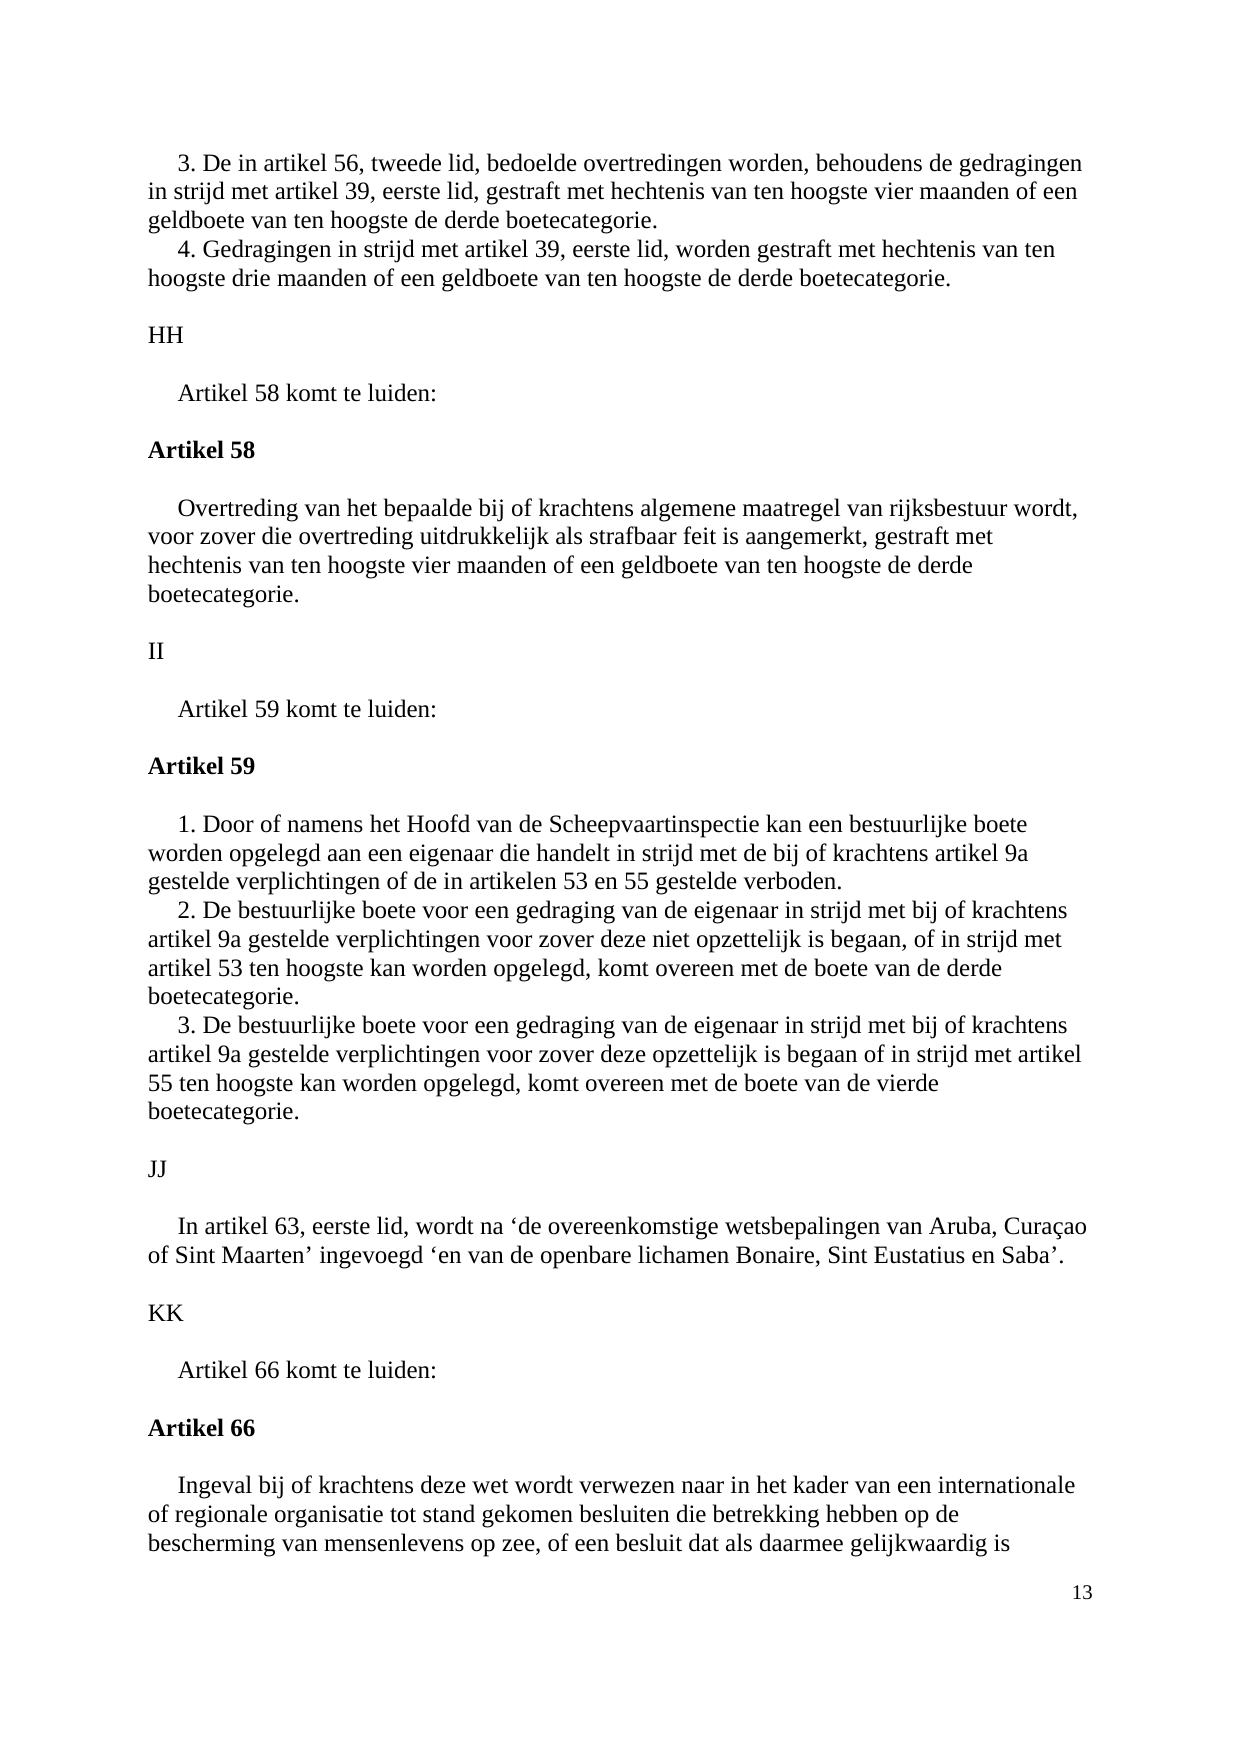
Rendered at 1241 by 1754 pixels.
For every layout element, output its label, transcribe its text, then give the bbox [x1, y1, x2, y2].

text HH [148, 320, 1093, 349]
text II [148, 636, 1093, 665]
text 4. Gedragingen in strijd met artikel 39, eerste lid, worden gestraft met hechtenis van ten hoogste drie maanden of een geldboete van ten hoogste de derde boetecategorie. [148, 234, 1093, 291]
text Overtreding van het bepaalde bij of krachtens algemene maatregel van rijksbestuur wordt, voor zover die overtreding uitdrukkelijk als strafbaar feit is aangemerkt, gestraft met hechtenis van ten hoogste vier maanden of een geldboete van ten hoogste de derde boetecategorie. [148, 493, 1093, 608]
text Artikel 59 [148, 751, 1093, 780]
text 3. De in artikel 56, tweede lid, bedoelde overtredingen worden, behoudens de gedragingen in strijd met artikel 39, eerste lid, gestraft met hechtenis van ten hoogste vier maanden of een geldboete van ten hoogste de derde boetecategorie. [148, 148, 1093, 234]
text In artikel 63, eerste lid, wordt na ‘de overeenkomstige wetsbepalingen van Aruba, Curaçao of Sint Maarten’ ingevoegd ‘en van de openbare lichamen Bonaire, Sint Eustatius en Saba’. [148, 1211, 1093, 1269]
text 2. De bestuurlijke boete voor een gedraging van de eigenaar in strijd met bij of krachtens artikel 9a gestelde verplichtingen voor zover deze niet opzettelijk is begaan, of in strijd met artikel 53 ten hoogste kan worden opgelegd, komt overeen met de boete van de derde boetecategorie. [148, 895, 1093, 1010]
text JJ [148, 1154, 1093, 1183]
text Artikel 58 [148, 435, 1093, 464]
text Artikel 58 komt te luiden: [148, 378, 1093, 406]
text KK [148, 1298, 1093, 1326]
text 1. Door of namens het Hoofd van de Scheepvaartinspectie kan een bestuurlijke boete worden opgelegd aan een eigenaar die handelt in strijd met de bij of krachtens artikel 9a gestelde verplichtingen of de in artikelen 53 en 55 gestelde verboden. [148, 809, 1093, 895]
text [148, 1470, 1093, 1556]
text Artikel 66 [148, 1413, 1093, 1441]
text Artikel 59 komt te luiden: [148, 694, 1093, 723]
text Artikel 66 komt te luiden: [148, 1355, 1093, 1384]
text 3. De bestuurlijke boete voor een gedraging van de eigenaar in strijd met bij of krachtens artikel 9a gestelde verplichtingen voor zover deze opzettelijk is begaan of in strijd met artikel 55 ten hoogste kan worden opgelegd, komt overeen met de boete van de vierde boetecategorie. [148, 1010, 1093, 1125]
